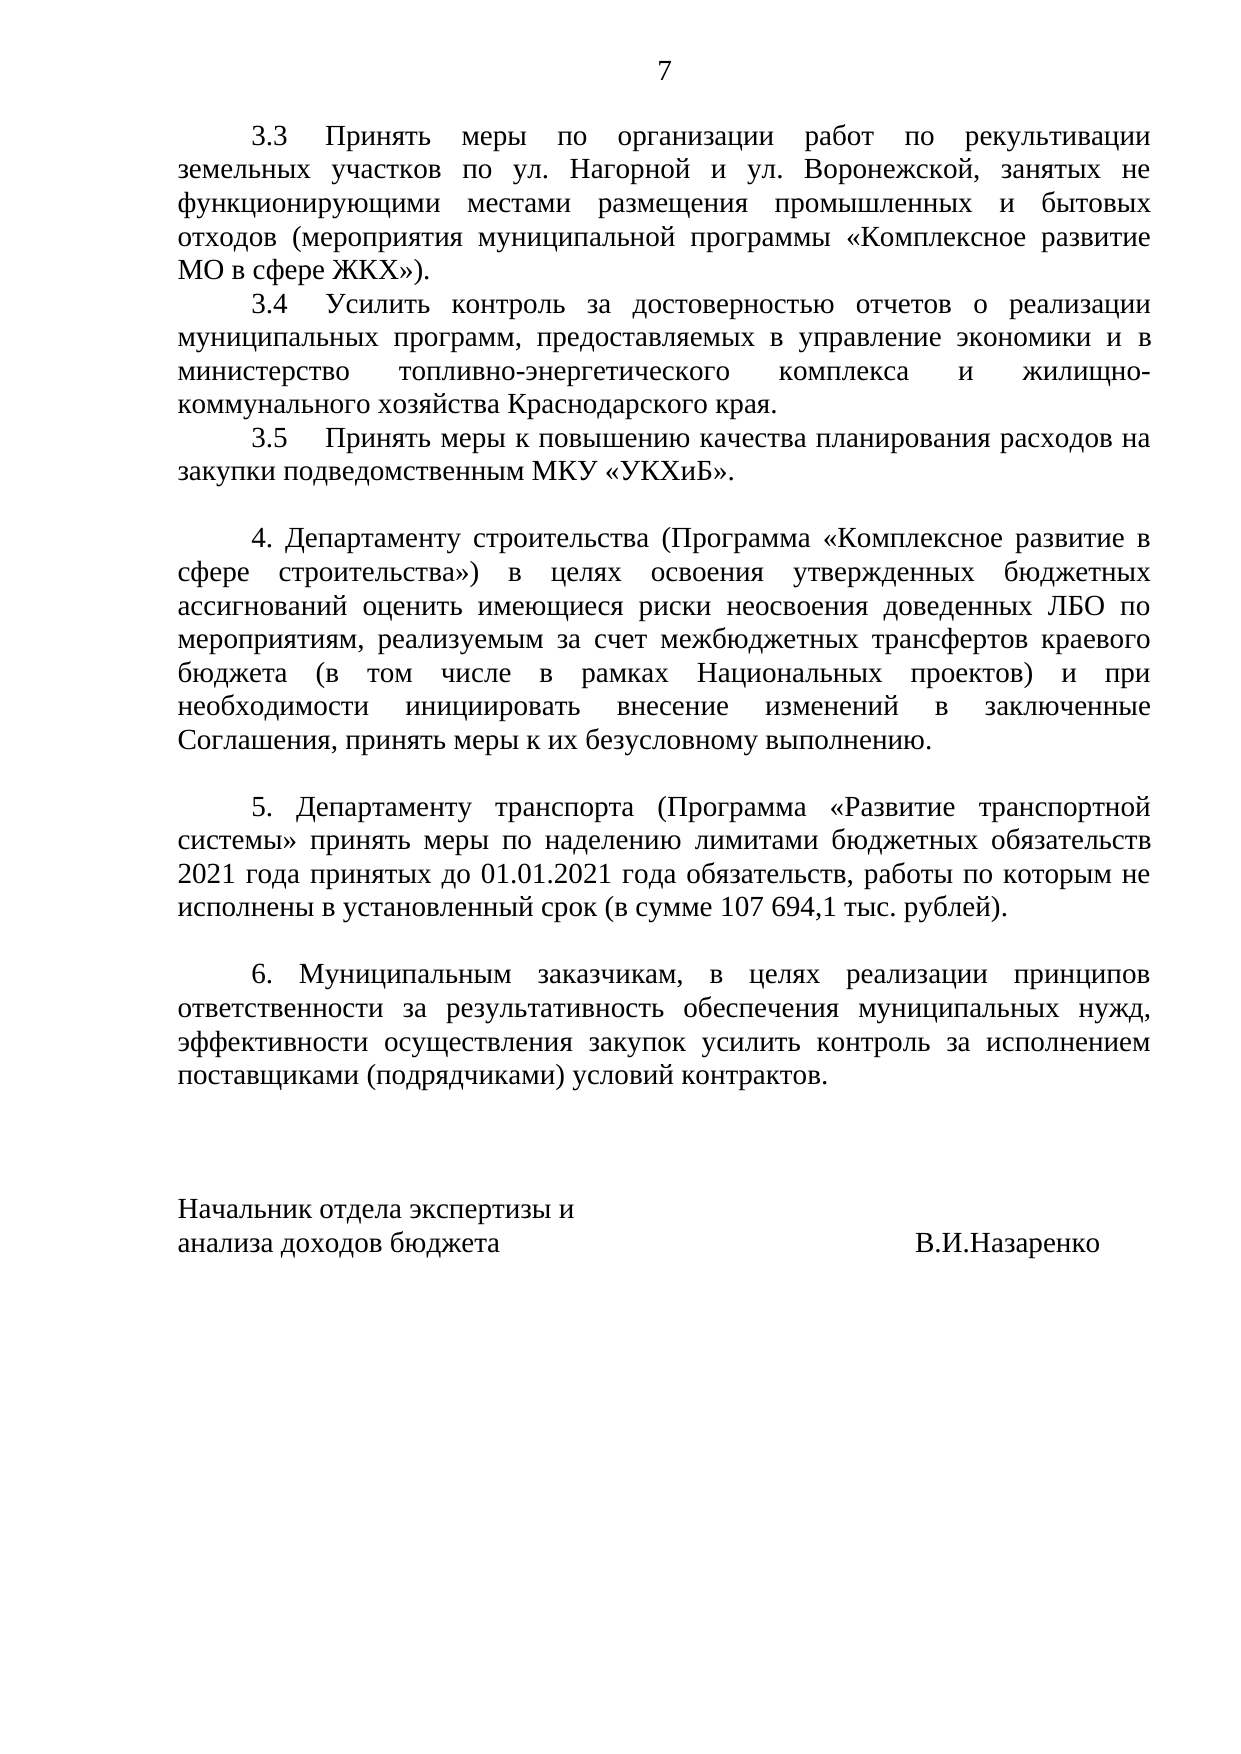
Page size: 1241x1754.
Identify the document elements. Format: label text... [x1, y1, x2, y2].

text анализа доходов бюджета В.И.Назаренко [177, 1225, 1152, 1258]
text 5. Департаменту транспорта (Программа «Развитие транспортной системы» принять меры по наделению лимитами бюджетных обязательств 2021 года принятых до 01.01.2021 года обязательств, работы по которым не исполнены в установленный срок (в сумме 107 694,1 тыс. рублей). [177, 789, 1152, 923]
list Принять меры к повышению качества планирования расходов на закупки подведомственным МКУ «УКХиБ». [177, 420, 1152, 487]
text 4. Департаменту строительства (Программа «Комплексное развитие в сфере строительства») в целях освоения утвержденных бюджетных ассигнований оценить имеющиеся риски неосвоения доведенных ЛБО по мероприятиям, реализуемым за счет межбюджетных трансфертов краевого бюджета (в том числе в рамках Национальных проектов) и при необходимости инициировать внесение изменений в заключенные Соглашения, принять меры к их безусловному выполнению. [177, 521, 1152, 755]
list Принять меры по организации работ по рекультивации земельных участков по ул. Нагорной и ул. Воронежской, занятых не функционирующими местами размещения промышленных и бытовых отходов (мероприятия муниципальной программы «Комплексное развитие МО в сфере ЖКХ»). [177, 118, 1152, 286]
text 6. Муниципальным заказчикам, в целях реализации принципов ответственности за результативность обеспечения муниципальных нужд, эффективности осуществления закупок усилить контроль за исполнением поставщиками (подрядчиками) условий контрактов. [177, 957, 1152, 1091]
text Начальник отдела экспертизы и [177, 1191, 1152, 1225]
list Усилить контроль за достоверностью отчетов о реализации муниципальных программ, предоставляемых в управление экономики и в министерство топливно-энергетического комплекса и жилищно-коммунального хозяйства Краснодарского края. [177, 286, 1152, 420]
